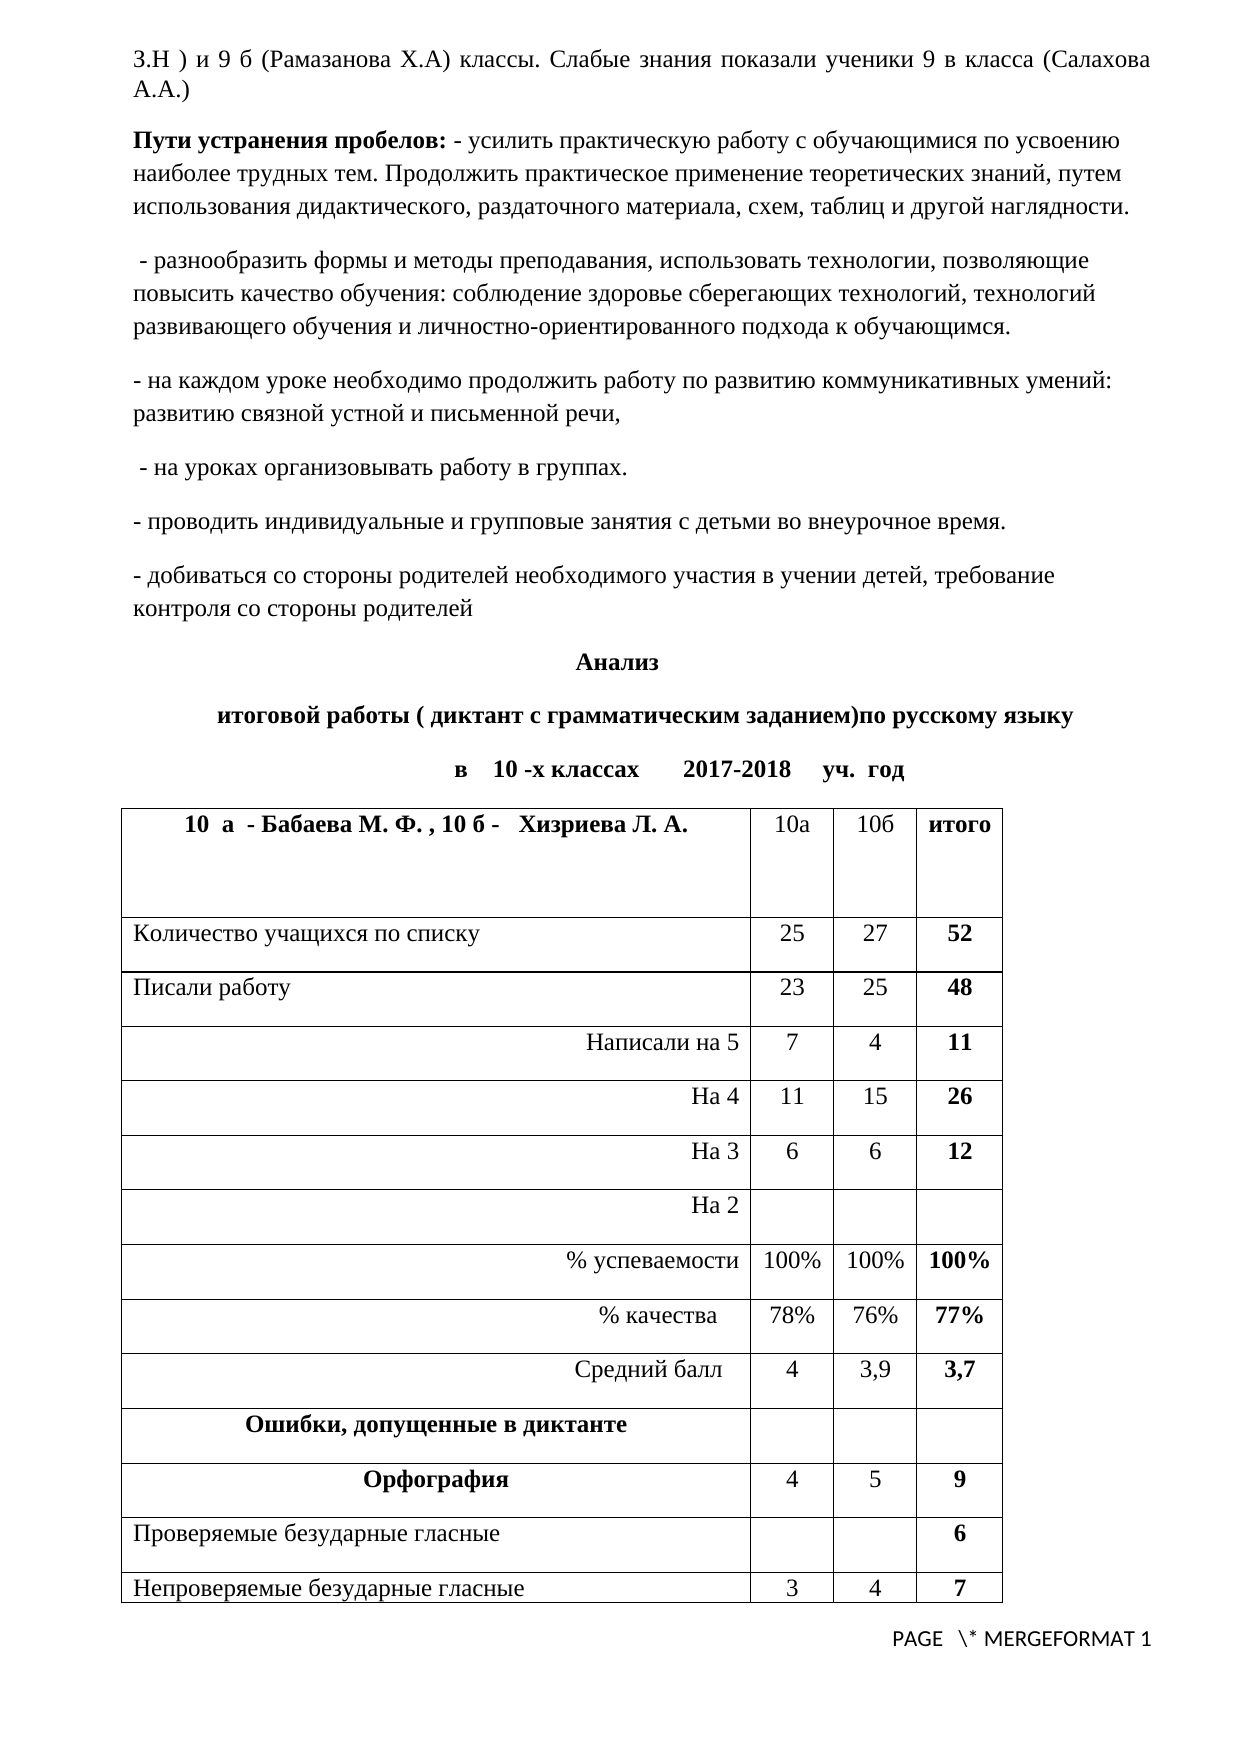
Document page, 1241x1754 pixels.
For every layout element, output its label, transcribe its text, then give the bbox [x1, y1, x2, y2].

text итоговой работы ( диктант с грамматическим заданием)по русскому языку [133, 701, 1152, 729]
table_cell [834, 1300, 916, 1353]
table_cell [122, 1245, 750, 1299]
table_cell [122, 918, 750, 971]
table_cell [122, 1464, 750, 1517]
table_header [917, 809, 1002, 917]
text - разнообразить формы и методы преподавания, использовать технологии, позволяющие повысить качество обучения: соблюдение здоровье сберегающих технологий, технологий развивающего обучения и личностно-ориентированного подхода к обучающимся. [133, 245, 1152, 340]
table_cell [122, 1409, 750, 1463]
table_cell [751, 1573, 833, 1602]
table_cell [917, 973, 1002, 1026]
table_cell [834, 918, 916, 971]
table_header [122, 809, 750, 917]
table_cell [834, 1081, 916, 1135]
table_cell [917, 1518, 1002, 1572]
text - на уроках организовывать работу в группах. [133, 452, 1152, 481]
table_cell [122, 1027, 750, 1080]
text в 10 -х классах 2017-2018 уч. год [133, 754, 1152, 783]
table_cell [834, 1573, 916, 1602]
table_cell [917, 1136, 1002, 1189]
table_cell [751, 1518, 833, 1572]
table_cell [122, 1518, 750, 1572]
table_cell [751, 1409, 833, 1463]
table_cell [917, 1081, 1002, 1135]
text - проводить индивидуальные и групповые занятия с детьми во внеурочное время. [133, 506, 1152, 535]
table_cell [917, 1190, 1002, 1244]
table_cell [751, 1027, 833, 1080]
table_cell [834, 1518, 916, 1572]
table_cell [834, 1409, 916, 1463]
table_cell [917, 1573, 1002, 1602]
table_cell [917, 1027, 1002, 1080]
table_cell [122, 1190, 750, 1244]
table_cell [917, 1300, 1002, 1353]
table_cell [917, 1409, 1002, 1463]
text - на каждом уроке необходимо продолжить работу по развитию коммуникативных умений: развитию связной устной и письменной речи, [133, 365, 1152, 427]
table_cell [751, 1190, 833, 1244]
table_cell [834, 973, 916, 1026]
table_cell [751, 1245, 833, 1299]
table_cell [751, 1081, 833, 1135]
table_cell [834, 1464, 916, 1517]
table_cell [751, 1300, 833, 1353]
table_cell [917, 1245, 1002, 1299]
text Пути устранения пробелов: - усилить практическую работу с обучающимися по усвоению наиболее трудных тем. Продолжить практическое применение теоретических знаний, путем использования дидактического, раздаточного материала, схем, таблиц и другой наглядности. [133, 125, 1152, 220]
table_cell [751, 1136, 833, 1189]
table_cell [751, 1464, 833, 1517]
text Анализ [502, 647, 1152, 675]
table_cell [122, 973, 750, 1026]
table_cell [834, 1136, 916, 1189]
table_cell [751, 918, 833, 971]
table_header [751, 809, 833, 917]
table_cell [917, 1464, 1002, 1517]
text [133, 44, 1152, 103]
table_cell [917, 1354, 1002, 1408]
text - добиваться со стороны родителей необходимого участия в учении детей, требование контроля со стороны родителей [133, 560, 1152, 622]
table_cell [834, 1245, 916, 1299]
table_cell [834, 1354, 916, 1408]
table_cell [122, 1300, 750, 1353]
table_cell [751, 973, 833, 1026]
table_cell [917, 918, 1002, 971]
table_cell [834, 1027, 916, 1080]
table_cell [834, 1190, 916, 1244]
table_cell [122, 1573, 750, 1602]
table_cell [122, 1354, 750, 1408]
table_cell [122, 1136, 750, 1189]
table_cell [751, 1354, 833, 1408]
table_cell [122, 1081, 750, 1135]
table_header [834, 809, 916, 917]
